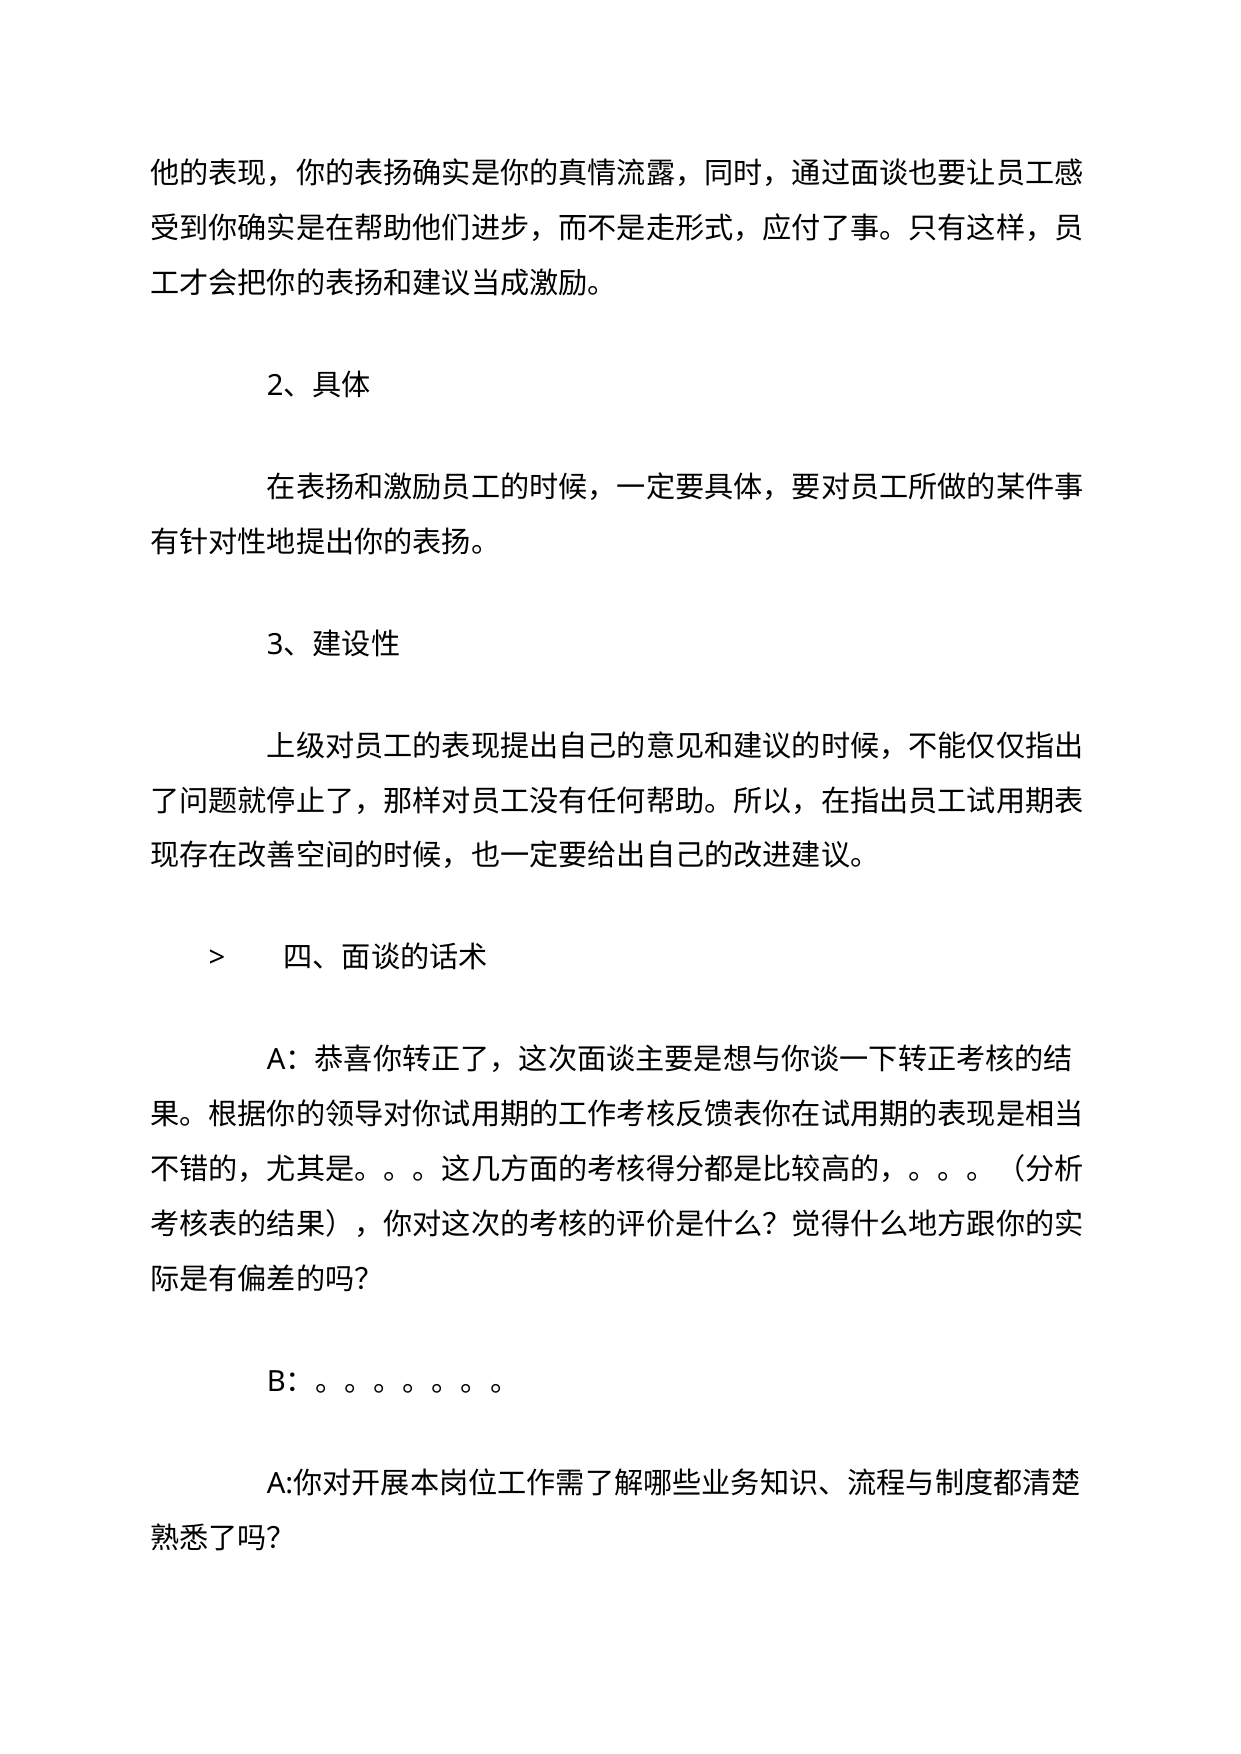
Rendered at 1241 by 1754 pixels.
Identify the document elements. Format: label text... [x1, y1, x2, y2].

text A：恭喜你转正了，这次面谈主要是想与你谈一下转正考核的结果。根据你的领导对你试用期的工作考核反馈表你在试用期的表现是相当不错的，尤其是。。。这几方面的考核得分都是比较高的，。。。（分析考核表的结果），你对这次的考核的评价是什么？觉得什么地方跟你的实际是有偏差的吗？ [150, 1036, 1090, 1298]
text 上级对员工的表现提出自己的意见和建议的时候，不能仅仅指出了问题就停止了，那样对员工没有任何帮助。所以，在指出员工试用期表现存在改善空间的时候，也一定要给出自己的改进建议。 [150, 722, 1090, 874]
text B：。。。。。。。 [150, 1357, 1090, 1399]
text A:你对开展本岗位工作需了解哪些业务知识、流程与制度都清楚熟悉了吗？ [150, 1459, 1090, 1556]
text 2、具体 [150, 362, 1090, 404]
text > 四、面谈的话术 [150, 934, 1090, 976]
text 在表扬和激励员工的时候，一定要具体，要对员工所做的某件事有针对性地提出你的表扬。 [150, 463, 1090, 561]
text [150, 150, 1090, 302]
text 3、建设性 [150, 620, 1090, 663]
